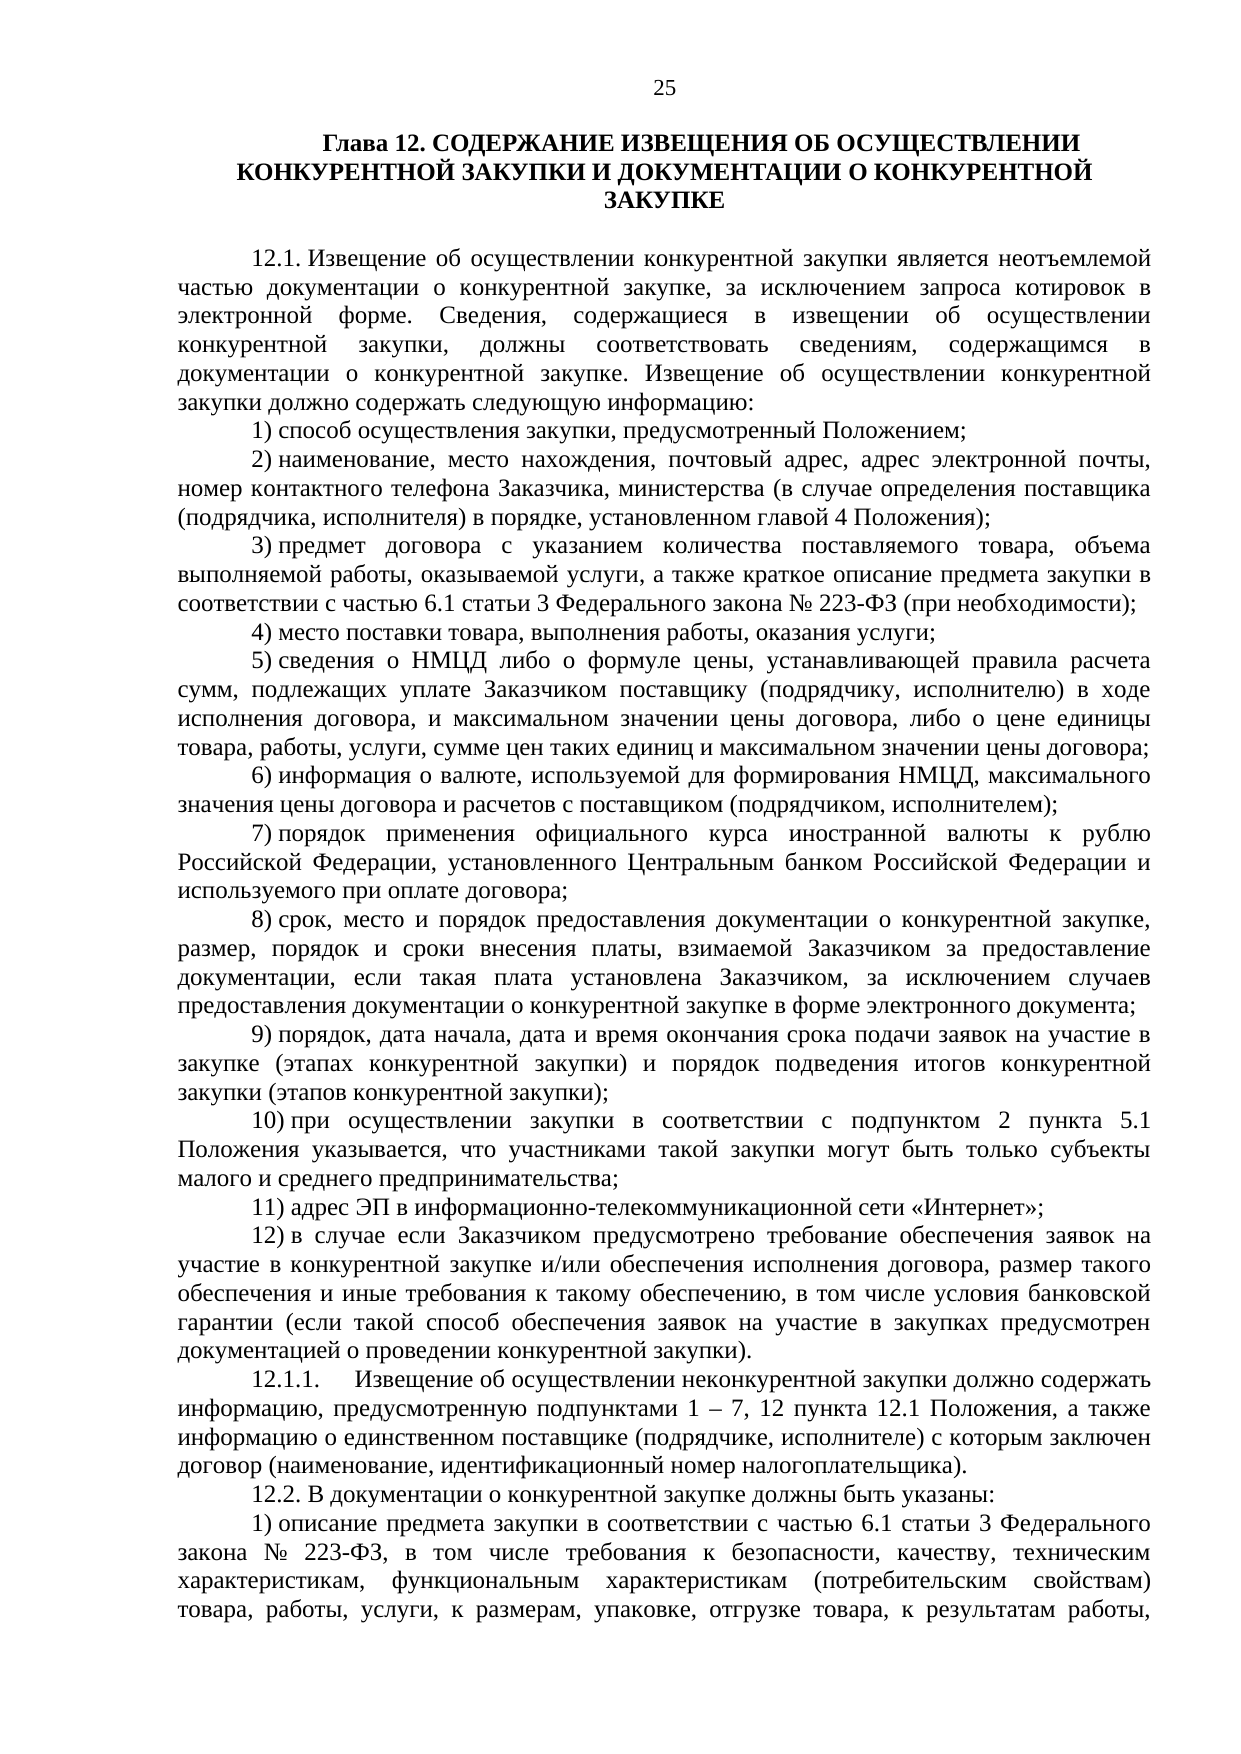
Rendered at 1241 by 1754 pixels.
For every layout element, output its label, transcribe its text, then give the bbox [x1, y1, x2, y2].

list В документации о конкурентной закупке должны быть указаны: [177, 1479, 1152, 1508]
list в случае если Заказчиком предусмотрено требование обеспечения заявок на участие в конкурентной закупке и/или обеспечения исполнения договора, размер такого обеспечения и иные требования к такому обеспечению, в том числе условия банковской гарантии (если такой способ обеспечения заявок на участие в закупках предусмотрен документацией о проведении конкурентной закупки). [177, 1221, 1152, 1364]
list сведения о НМЦД либо о формуле цены, устанавливающей правила расчета сумм, подлежащих уплате Заказчиком поставщику (подрядчику, исполнителю) в ходе исполнения договора, и максимальном значении цены договора, либо о цене единицы товара, работы, услуги, сумме цен таких единиц и максимальном значении цены договора; [177, 646, 1152, 761]
list способ осуществления закупки, предусмотренный Положением; [177, 416, 1152, 444]
list при осуществлении закупки в соответствии с подпунктом 2 пункта 5.1 Положения указывается, что участниками такой закупки могут быть только субъекты малого и среднего предпринимательства; [177, 1106, 1152, 1192]
list Извещение об осуществлении конкурентной закупки является неотъемлемой частью документации о конкурентной закупке, за исключением запроса котировок в электронной форме. Сведения, содержащиеся в извещении об осуществлении конкурентной закупки, должны соответствовать сведениям, содержащимся в документации о конкурентной закупке. Извещение об осуществлении конкурентной закупки должно содержать следующую информацию: [177, 243, 1152, 416]
text Глава 12. СОДЕРЖАНИЕ ИЗВЕЩЕНИЯ ОБ ОСУЩЕСТВЛЕНИИ КОНКУРЕНТНОЙ ЗАКУПКИ И ДОКУМЕНТАЦИИ О КОНКУРЕНТНОЙ ЗАКУПКЕ [177, 128, 1152, 214]
list срок, место и порядок предоставления документации о конкурентной закупке, размер, порядок и сроки внесения платы, взимаемой Заказчиком за предоставление документации, если такая плата установлена Заказчиком, за исключением случаев предоставления документации о конкурентной закупке в форме электронного документа; [177, 904, 1152, 1019]
list Извещение об осуществлении неконкурентной закупки должно содержать информацию, предусмотренную подпунктами 1 – 7, 12 пункта 12.1 Положения, а также информацию о единственном поставщике (подрядчике, исполнителе) с которым заключен договор (наименование, идентификационный номер налогоплательщика). [177, 1364, 1152, 1479]
list предмет договора с указанием количества поставляемого товара, объема выполняемой работы, оказываемой услуги, а также краткое описание предмета закупки в соответствии с частью 6.1 статьи 3 Федерального закона № 223-ФЗ (при необходимости); [177, 531, 1152, 617]
list информация о валюте, используемой для формирования НМЦД, максимального значения цены договора и расчетов с поставщиком (подрядчиком, исполнителем); [177, 761, 1152, 818]
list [177, 1508, 1152, 1623]
list наименование, место нахождения, почтовый адрес, адрес электронной почты, номер контактного телефона Заказчика, министерства (в случае определения поставщика (подрядчика, исполнителя) в порядке, установленном главой 4 Положения); [177, 444, 1152, 531]
list адрес ЭП в информационно-телекоммуникационной сети «Интернет»; [177, 1192, 1152, 1221]
list порядок применения официального курса иностранной валюты к рублю Российской Федерации, установленного Центральным банком Российской Федерации и используемого при оплате договора; [177, 818, 1152, 904]
list порядок, дата начала, дата и время окончания срока подачи заявок на участие в закупке (этапах конкурентной закупки) и порядок подведения итогов конкурентной закупки (этапов конкурентной закупки); [177, 1019, 1152, 1106]
list место поставки товара, выполнения работы, оказания услуги; [177, 617, 1152, 646]
